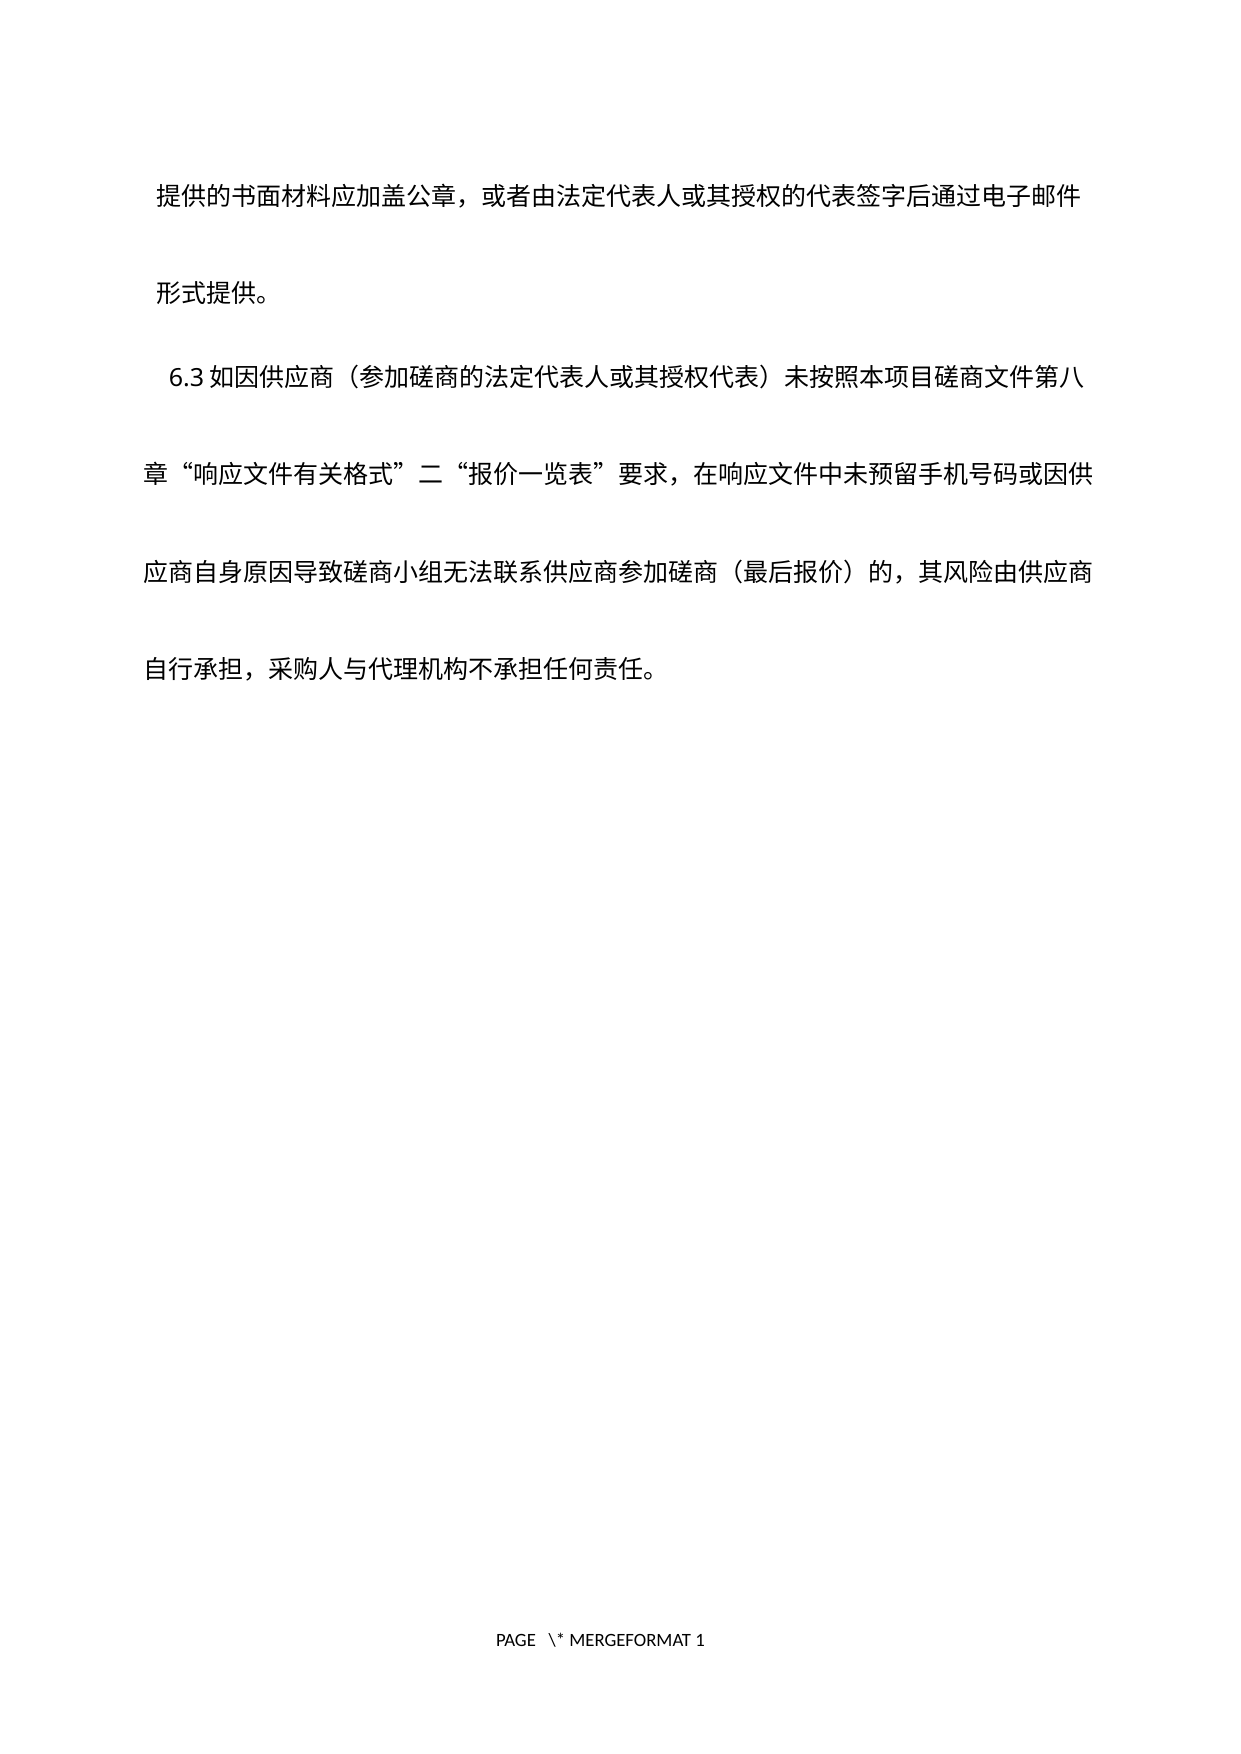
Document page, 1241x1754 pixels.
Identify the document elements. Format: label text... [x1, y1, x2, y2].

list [156, 162, 1106, 324]
list 6.3如因供应商（参加磋商的法定代表人或其授权代表）未按照本项目磋商文件第八章“响应文件有关格式”二“报价一览表”要求，在响应文件中未预留手机号码或因供应商自身原因导致磋商小组无法联系供应商参加磋商（最后报价）的，其风险由供应商自行承担，采购人与代理机构不承担任何责任。 [144, 343, 1106, 700]
